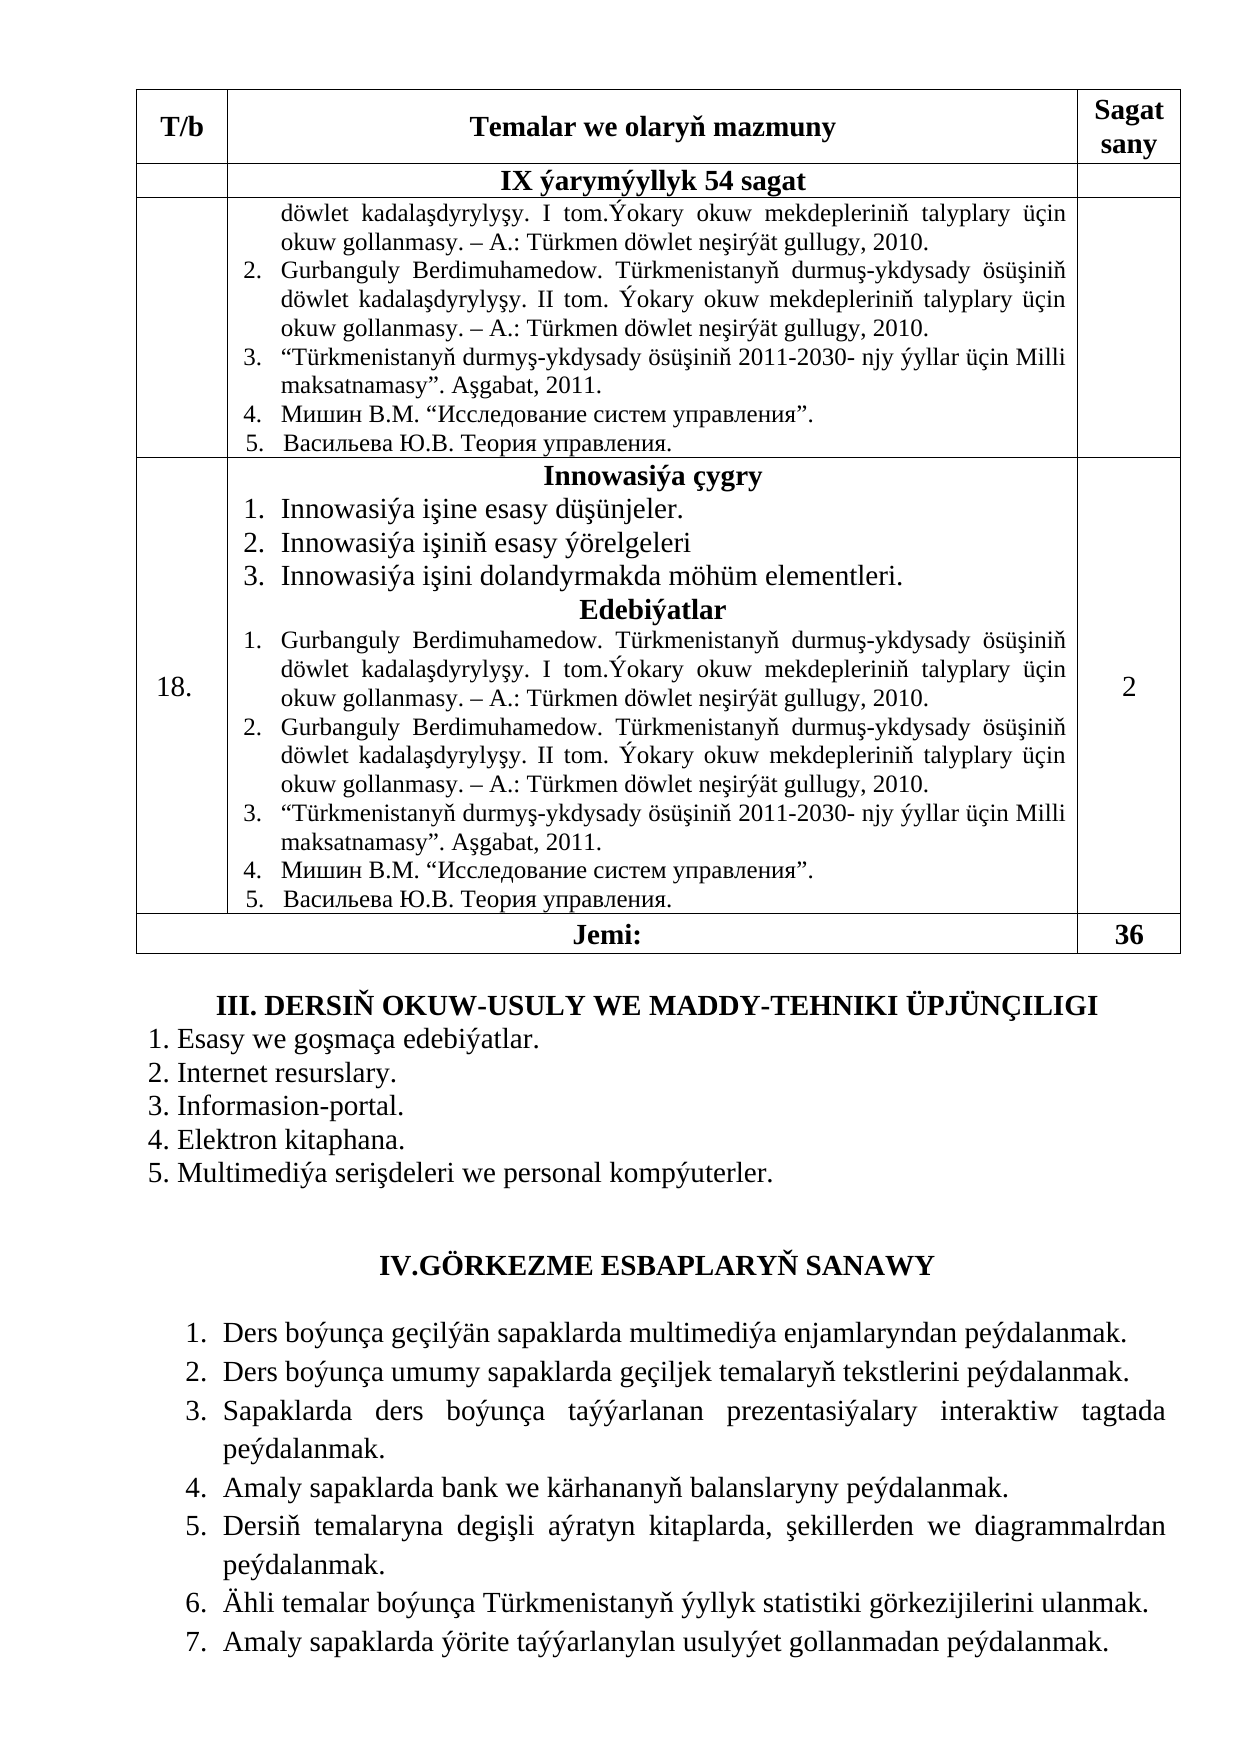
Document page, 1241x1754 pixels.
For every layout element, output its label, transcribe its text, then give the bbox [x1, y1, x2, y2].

table_cell [137, 164, 227, 197]
text 5. Multimediýa serişdeleri we personal kompýuterler. [148, 1156, 1167, 1189]
text III. DERSIŇ OKUW-USULY WE MADDY-TEHNIKI ÜPJÜNÇILIGI [148, 988, 1167, 1021]
table_cell Jemi: [137, 914, 1077, 953]
text IV.GÖRKEZME ESBAPLARYŇ SANAWY [148, 1248, 1167, 1282]
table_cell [228, 198, 1077, 457]
table_cell 2 [1078, 458, 1180, 913]
text 3. Informasion-portal. [148, 1088, 1167, 1122]
list Amaly sapaklarda bank we kärhananyň balanslaryny peýdalanmak. [185, 1470, 1167, 1503]
list Amaly sapaklarda ýörite taýýarlanylan usulyýet gollanmadan peýdalanmak. [185, 1624, 1167, 1657]
list Dersiň temalaryna degişli aýratyn kitaplarda, şekillerden we diagrammalrdan peýdalanmak. [185, 1508, 1167, 1580]
table_header Sagat sany [1078, 90, 1180, 162]
text 2. Internet resurslary. [148, 1055, 1167, 1088]
table_cell [1078, 164, 1180, 197]
table_cell IX ýarymýyllyk 54 sagat [228, 164, 1077, 197]
table_cell Innowasiýa çygry Innowasiýa işine esasy düşünjeler. Innowasiýa işiniň esasy ýörelgeleri Innowasiýa işini dolandyrmakda möhüm elementleri. Edebiýatlar Gurbanguly Berdimuhamedow. Türkmenistanyň durmuş-ykdysady ösüşiniň döwlet kadalaşdyrylyşy. I tom.Ýokary okuw mekdepleriniň talyplary üçin okuw gollanmasy. – A.: Türkmen döwlet neşirýät gullugy, 2010. Gurbanguly Berdimuhamedow. Türkmenistanyň durmuş-ykdysady ösüşiniň döwlet kadalaşdyrylyşy. II tom. Ýokary okuw mekdepleriniň talyplary üçin okuw gollanmasy. – A.: Türkmen döwlet neşirýät gullugy, 2010. “Türkmenistanyň durmyş-ykdysady ösüşiniň 2011-2030- njy ýyllar üçin Milli maksatnamasy”. Aşgabat, 2011. Мишин В.М. “Исследование систем управления”. 5. Васильева Ю.В. Теория управления. [228, 458, 1077, 913]
table_cell 36 [1078, 914, 1180, 953]
table_header T/b [137, 90, 227, 162]
table_header Temalar we olaryň mazmuny [228, 90, 1077, 162]
list Ders boýunça geçilýän sapaklarda multimediýa enjamlaryndan peýdalanmak. [185, 1316, 1167, 1349]
table_cell 2 [1078, 198, 1180, 457]
table_cell [137, 458, 227, 913]
list Ähli temalar boýunça Türkmenistanyň ýyllyk statistiki görkezijilerini ulanmak. [185, 1585, 1167, 1619]
list Sapaklarda ders boýunça taýýarlanan prezentasiýalary interaktiw tagtada peýdalanmak. [185, 1393, 1167, 1465]
list Ders boýunça umumy sapaklarda geçiljek temalaryň tekstlerini peýdalanmak. [185, 1354, 1167, 1388]
table_cell [137, 198, 227, 457]
text 4. Elektron kitaphana. [148, 1122, 1167, 1156]
text 1. Esasy we goşmaça edebiýatlar. [148, 1021, 1167, 1055]
